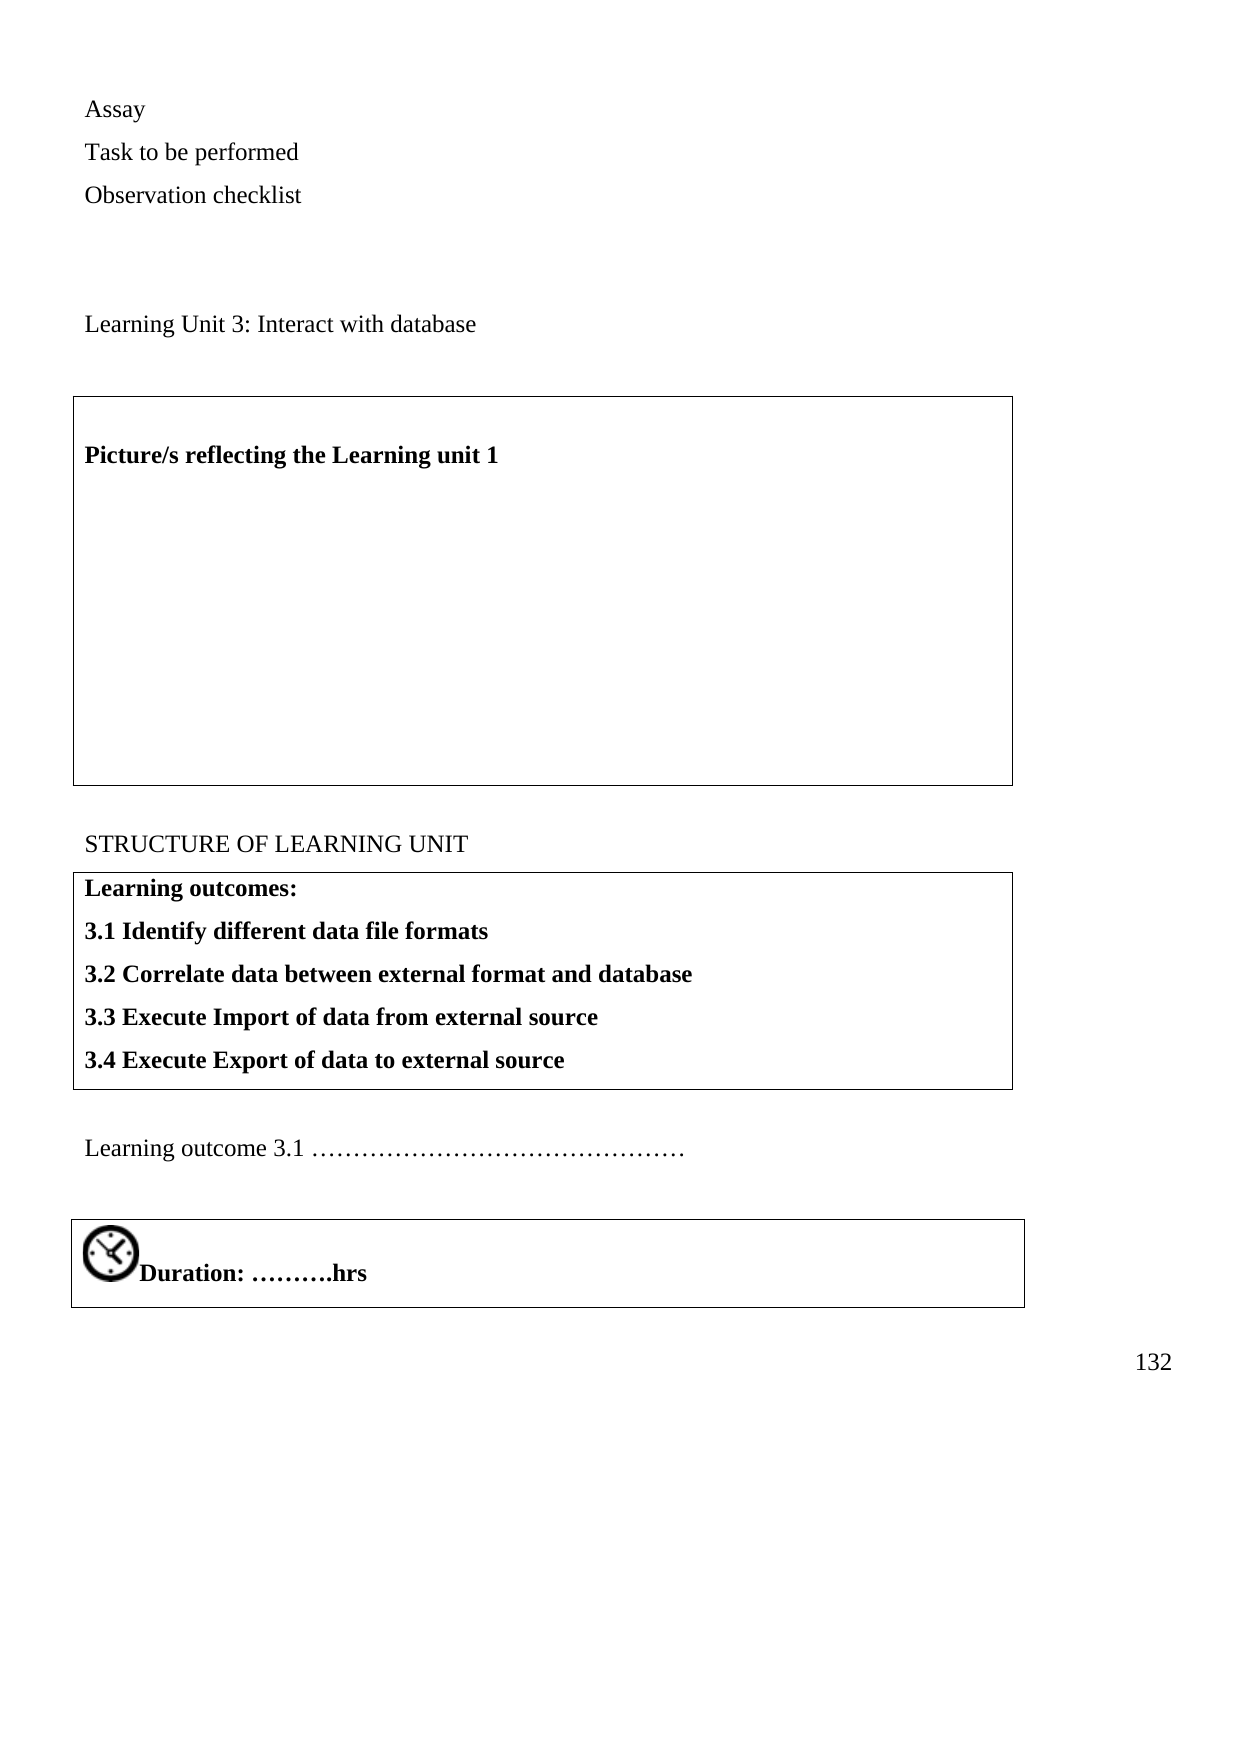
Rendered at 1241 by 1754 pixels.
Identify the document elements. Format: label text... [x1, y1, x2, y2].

text Observation checklist [84, 180, 1172, 209]
table_header Picture/s reflecting the Learning unit 1 [74, 397, 1012, 785]
text STRUCTURE OF LEARNING UNIT [84, 829, 1172, 858]
text Learning Unit 3: Interact with database [84, 309, 1172, 338]
table_header Duration: ……….hrs [72, 1220, 1024, 1307]
text Assay [84, 94, 1172, 122]
text Task to be performed [84, 137, 1172, 166]
table_header Learning outcomes: 3.1 Identify different data file formats 3.2 Correlate data between external format and database 3.3 Execute Import of data from external source 3.4 Execute Export of data to external source [74, 873, 1012, 1088]
picture [82, 1225, 140, 1282]
text Learning outcome 3.1 ……………………………………… [84, 1133, 1172, 1161]
